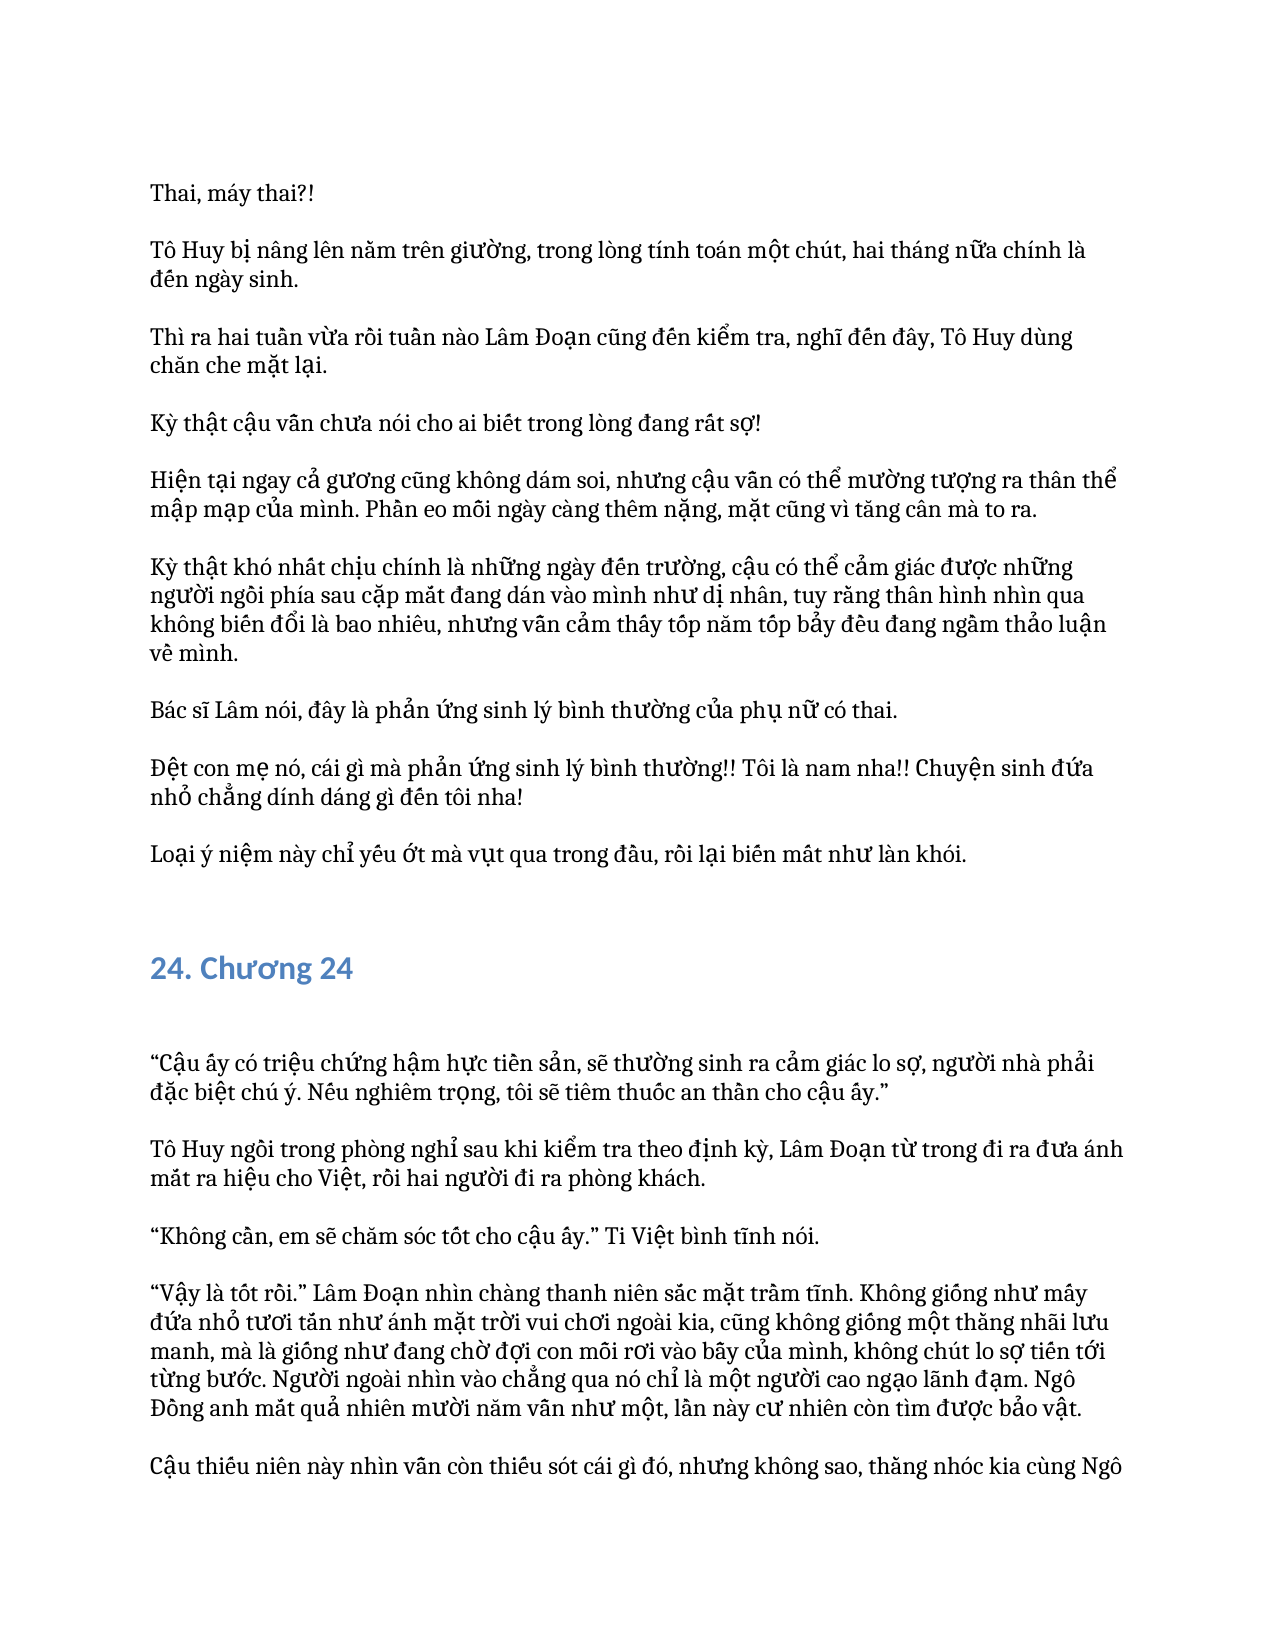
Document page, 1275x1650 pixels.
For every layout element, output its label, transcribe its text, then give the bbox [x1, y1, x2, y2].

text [150, 992, 1125, 1480]
subtitle 24. Chương 24 [150, 947, 1125, 988]
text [150, 150, 1125, 926]
